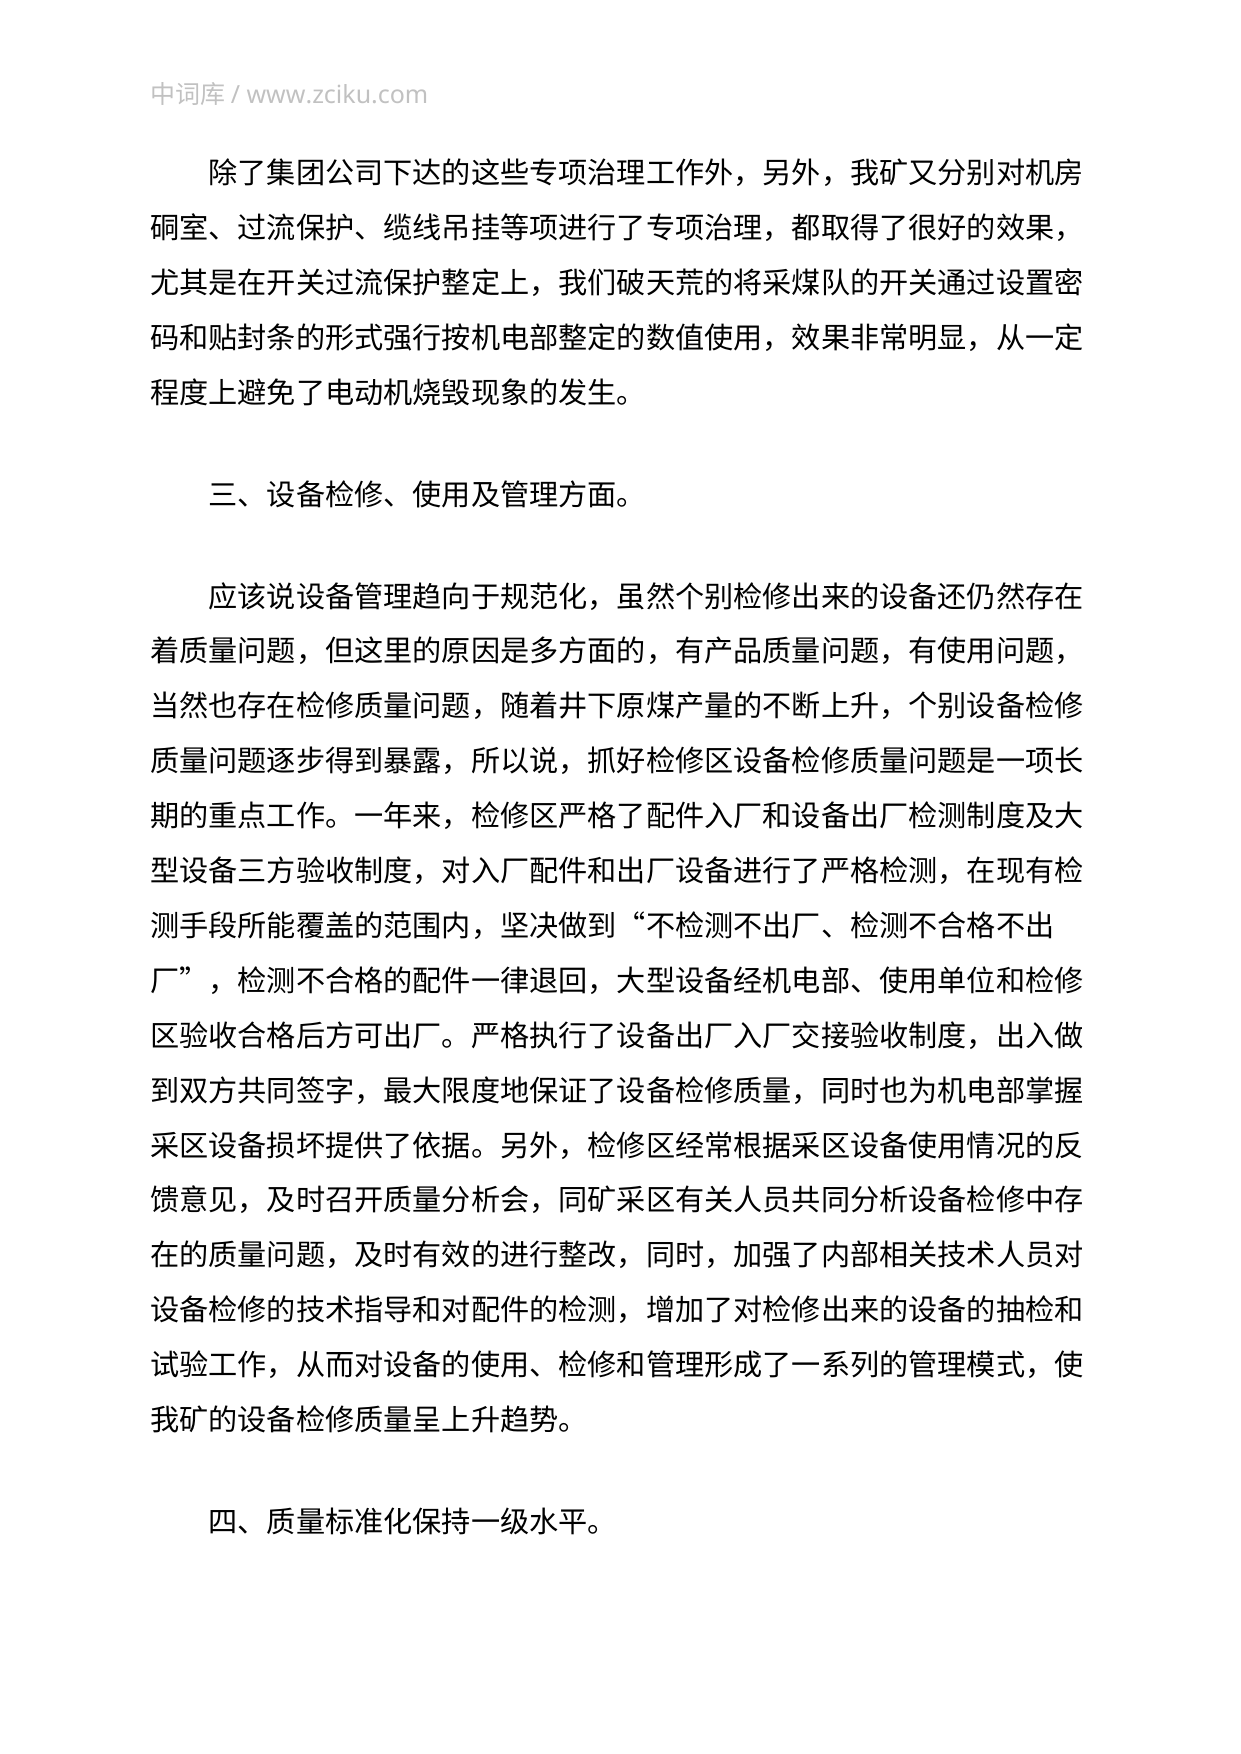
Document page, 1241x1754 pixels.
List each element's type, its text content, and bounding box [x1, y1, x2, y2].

text 应该说设备管理趋向于规范化，虽然个别检修出来的设备还仍然存在着质量问题，但这里的原因是多方面的，有产品质量问题，有使用问题，当然也存在检修质量问题，随着井下原煤产量的不断上升，个别设备检修质量问题逐步得到暴露，所以说，抓好检修区设备检修质量问题是一项长期的重点工作。一年来，检修区严格了配件入厂和设备出厂检测制度及大型设备三方验收制度，对入厂配件和出厂设备进行了严格检测，在现有检测手段所能覆盖的范围内，坚决做到“不检测不出厂、检测不合格不出厂”，检测不合格的配件一律退回，大型设备经机电部、使用单位和检修区验收合格后方可出厂。严格执行了设备出厂入厂交接验收制度，出入做到双方共同签字，最大限度地保证了设备检修质量，同时也为机电部掌握采区设备损坏提供了依据。另外，检修区经常根据采区设备使用情况的反馈意见，及时召开质量分析会，同矿采区有关人员共同分析设备检修中存在的质量问题，及时有效的进行整改，同时，加强了内部相关技术人员对设备检修的技术指导和对配件的检测，增加了对检修出来的设备的抽检和试验工作，从而对设备的使用、检修和管理形成了一系列的管理模式，使我矿的设备检修质量呈上升趋势。 [150, 573, 1090, 1439]
text 除了集团公司下达的这些专项治理工作外，另外，我矿又分别对机房硐室、过流保护、缆线吊挂等项进行了专项治理，都取得了很好的效果，尤其是在开关过流保护整定上，我们破天荒的将采煤队的开关通过设置密码和贴封条的形式强行按机电部整定的数值使用，效果非常明显，从一定程度上避免了电动机烧毁现象的发生。 [150, 150, 1090, 412]
text 三、设备检修、使用及管理方面。 [150, 471, 1090, 514]
text 四、质量标准化保持一级水平。 [150, 1498, 1090, 1541]
